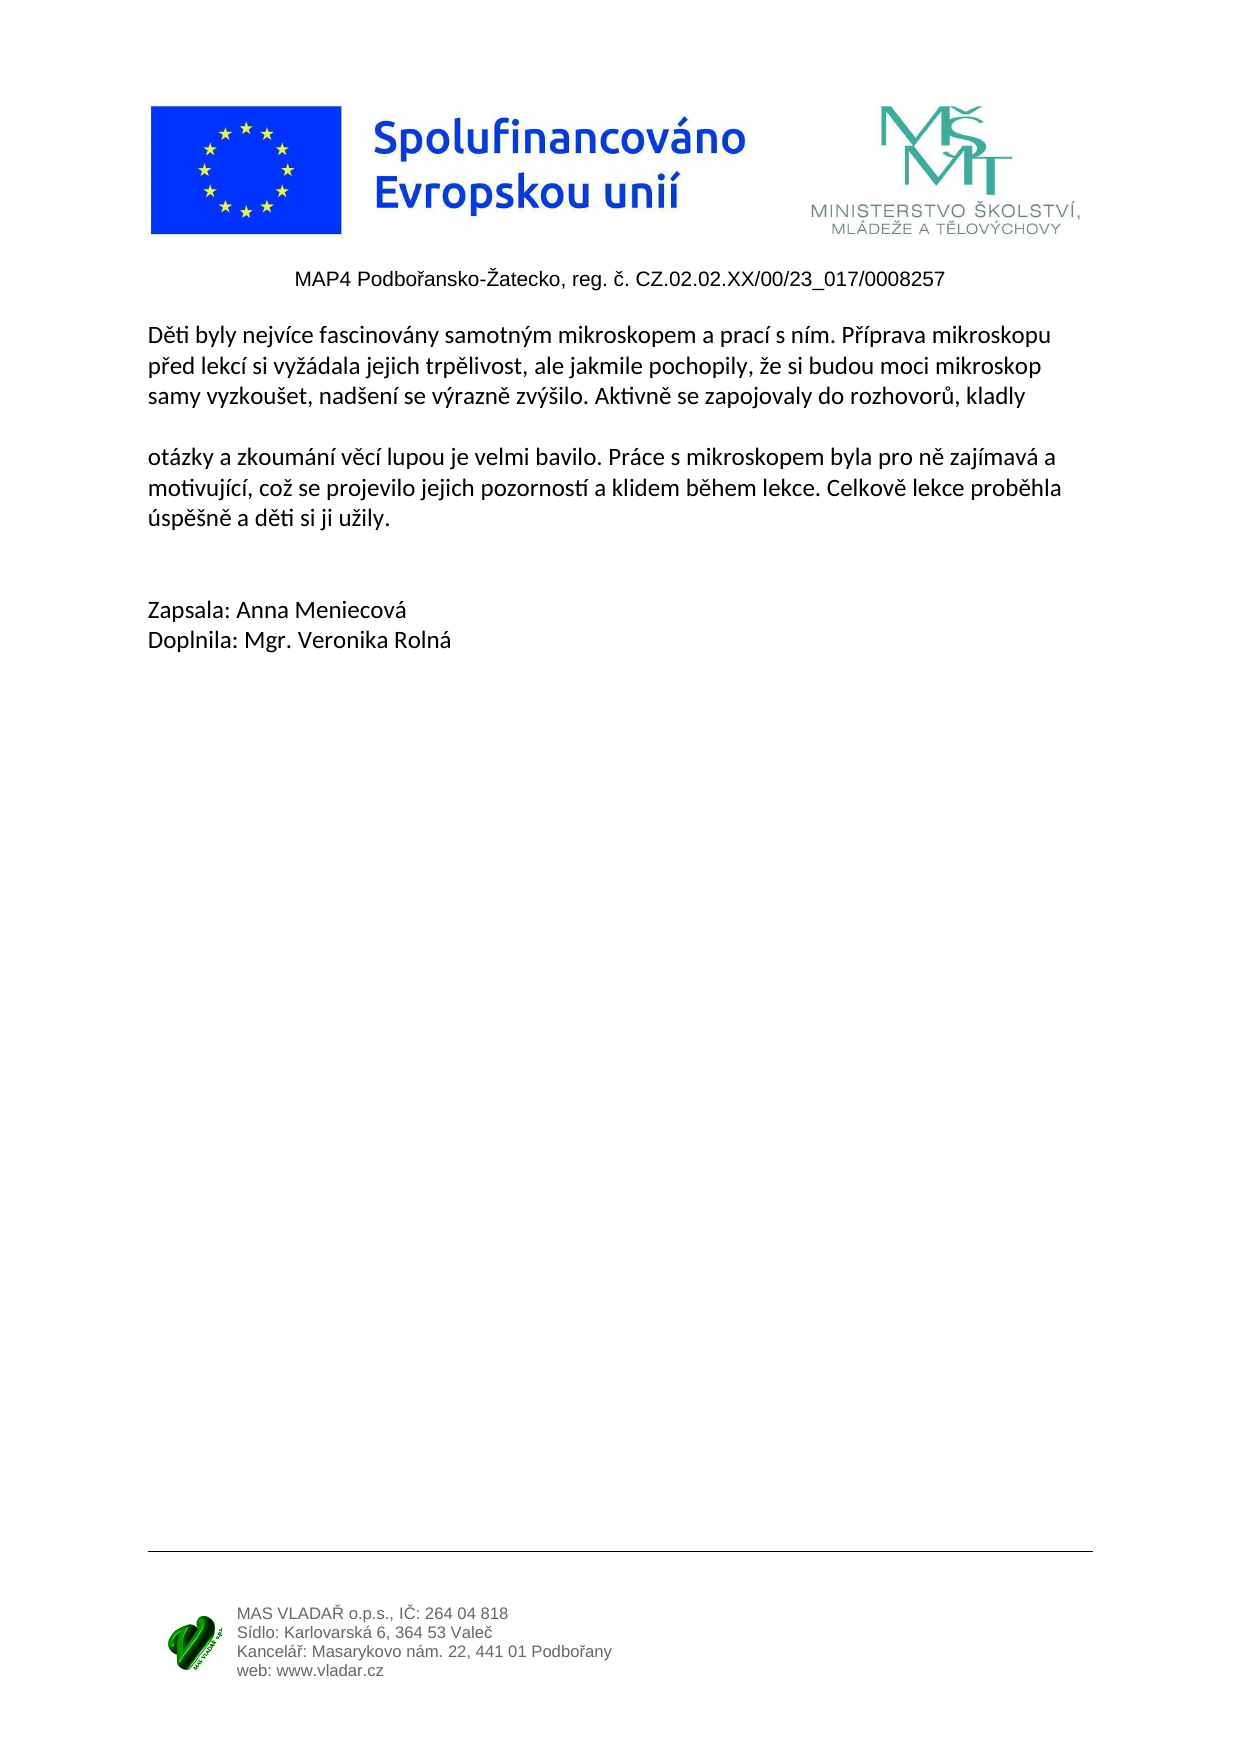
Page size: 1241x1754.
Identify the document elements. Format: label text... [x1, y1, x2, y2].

text Doplnila: Mgr. Veronika Rolná [148, 625, 1093, 655]
text otázky a zkoumání věcí lupou je velmi bavilo. Práce s mikroskopem byla pro ně zajímavá a motivující, což se projevilo jejich pozorností a klidem během lekce. Celkově lekce proběhla úspěšně a děti si ji užily. [148, 442, 1093, 533]
text Děti byly nejvíce fascinovány samotným mikroskopem a prací s ním. Příprava mikroskopu před lekcí si vyžádala jejich trpělivost, ale jakmile pochopily, že si budou moci mikroskop samy vyzkoušet, nadšení se výrazně zvýšilo. Aktivně se zapojovaly do rozhovorů, kladly [148, 319, 1093, 411]
picture [147, 102, 1093, 238]
picture [167, 1616, 223, 1671]
text Zapsala: Anna Meniecová [148, 594, 1093, 625]
